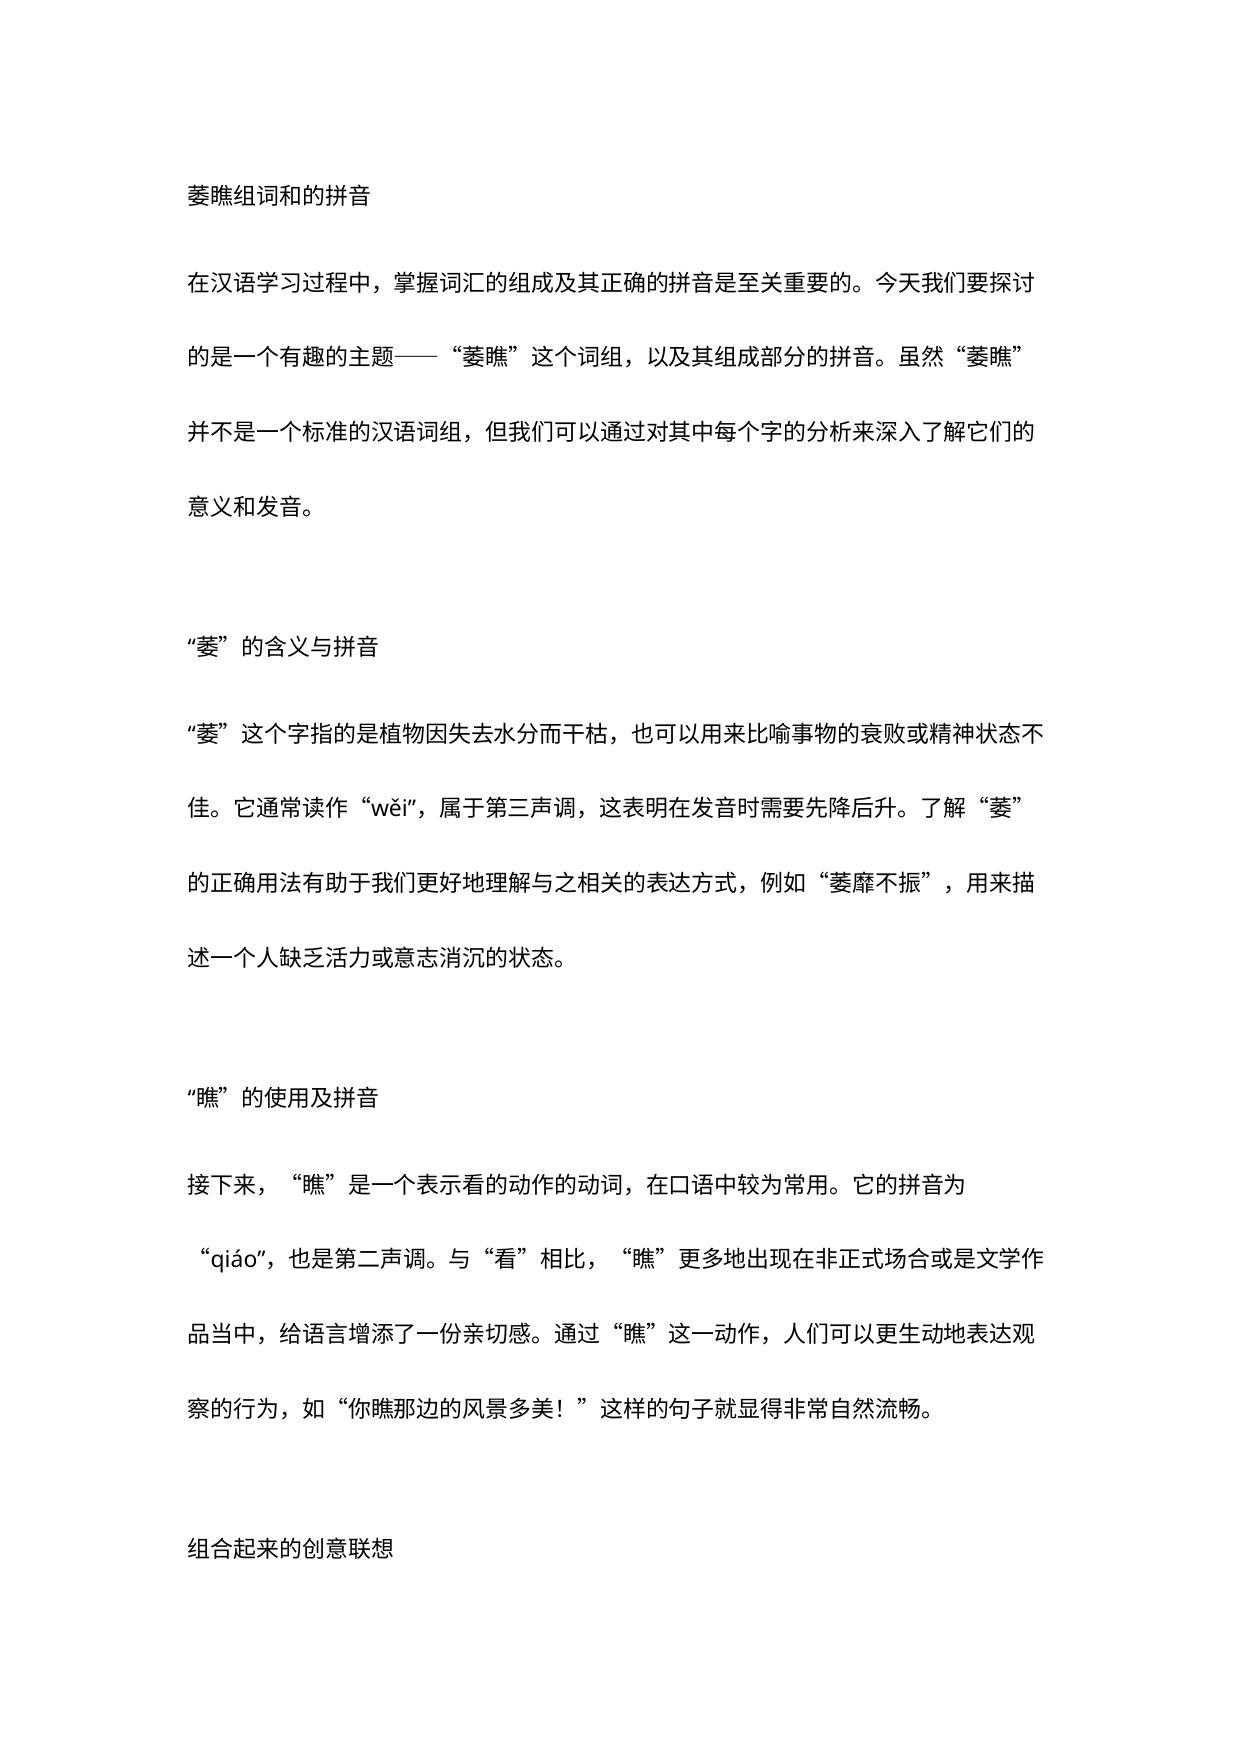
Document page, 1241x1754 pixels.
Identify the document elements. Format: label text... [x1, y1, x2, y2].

text 在汉语学习过程中，掌握词汇的组成及其正确的拼音是至关重要的。今天我们要探讨的是一个有趣的主题——“萎瞧”这个词组，以及其组成部分的拼音。虽然“萎瞧”并不是一个标准的汉语词组，但我们可以通过对其中每个字的分析来深入了解它们的意义和发音。 [187, 248, 1053, 538]
text 组合起来的创意联想 [187, 1515, 1053, 1580]
text 接下来，“瞧”是一个表示看的动作的动词，在口语中较为常用。它的拼音为“qiáo”，也是第二声调。与“看”相比，“瞧”更多地出现在非正式场合或是文学作品当中，给语言增添了一份亲切感。通过“瞧”这一动作，人们可以更生动地表达观察的行为，如“你瞧那边的风景多美！”这样的句子就显得非常自然流畅。 [187, 1151, 1053, 1440]
text “瞧”的使用及拼音 [187, 1064, 1053, 1129]
text 萎瞧组词和的拼音 [187, 162, 1053, 227]
text “萎”这个字指的是植物因失去水分而干枯，也可以用来比喻事物的衰败或精神状态不佳。它通常读作“wěi”，属于第三声调，这表明在发音时需要先降后升。了解“萎”的正确用法有助于我们更好地理解与之相关的表达方式，例如“萎靡不振”，用来描述一个人缺乏活力或意志消沉的状态。 [187, 700, 1053, 989]
text “萎”的含义与拼音 [187, 613, 1053, 678]
